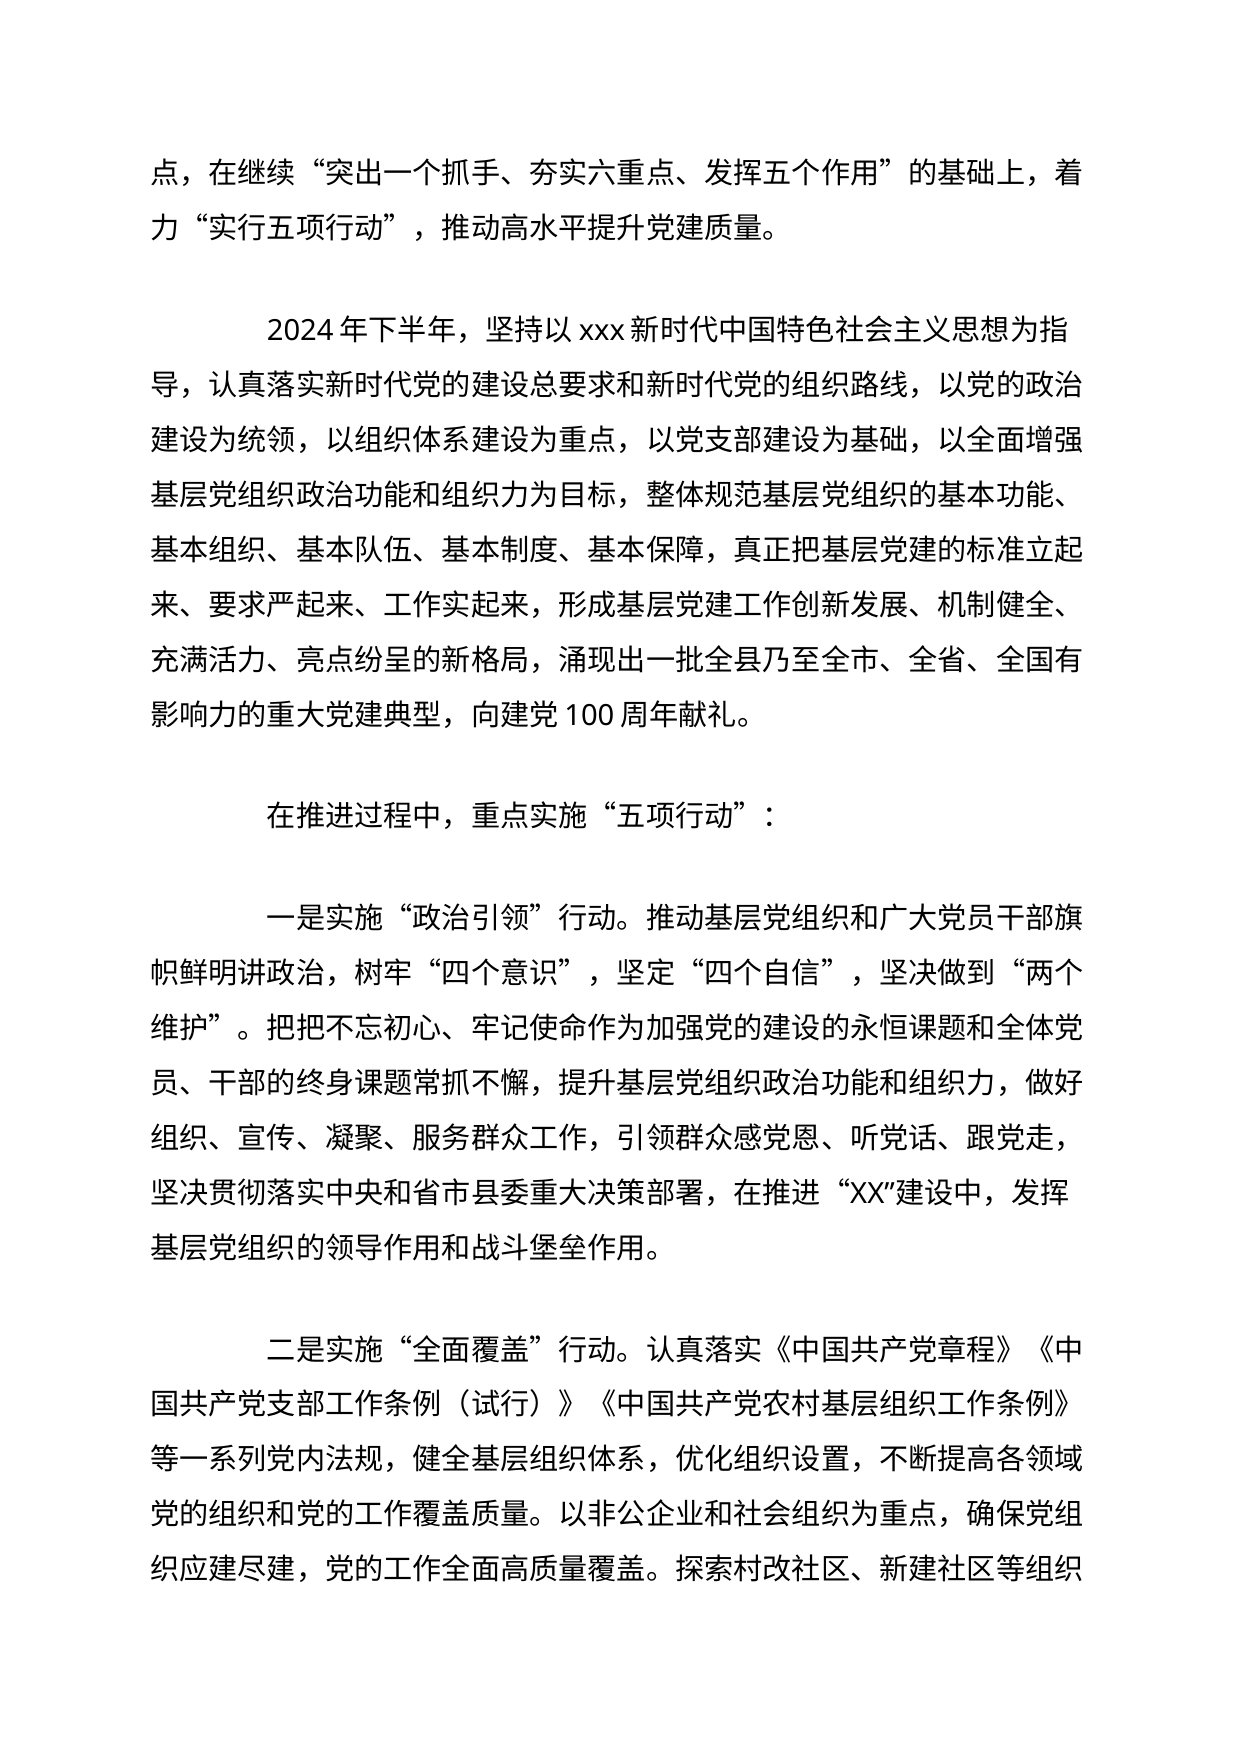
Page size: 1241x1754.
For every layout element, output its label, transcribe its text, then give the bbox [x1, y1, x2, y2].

text 2024年下半年，坚持以xxx新时代中国特色社会主义思想为指导，认真落实新时代党的建设总要求和新时代党的组织路线，以党的政治建设为统领，以组织体系建设为重点，以党支部建设为基础，以全面增强基层党组织政治功能和组织力为目标，整体规范基层党组织的基本功能、基本组织、基本队伍、基本制度、基本保障，真正把基层党建的标准立起来、要求严起来、工作实起来，形成基层党建工作创新发展、机制健全、充满活力、亮点纷呈的新格局，涌现出一批全县乃至全市、全省、全国有影响力的重大党建典型，向建党100周年献礼。 [150, 307, 1090, 733]
text 一是实施“政治引领”行动。推动基层党组织和广大党员干部旗帜鲜明讲政治，树牢“四个意识”，坚定“四个自信”，坚决做到“两个维护”。把把不忘初心、牢记使命作为加强党的建设的永恒课题和全体党员、干部的终身课题常抓不懈，提升基层党组织政治功能和组织力，做好组织、宣传、凝聚、服务群众工作，引领群众感党恩、听党话、跟党走，坚决贯彻落实中央和省市县委重大决策部署，在推进“XX”建设中，发挥基层党组织的领导作用和战斗堡垒作用。 [150, 895, 1090, 1267]
text 在推进过程中，重点实施“五项行动”： [150, 793, 1090, 835]
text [150, 1326, 1090, 1588]
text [150, 150, 1090, 247]
